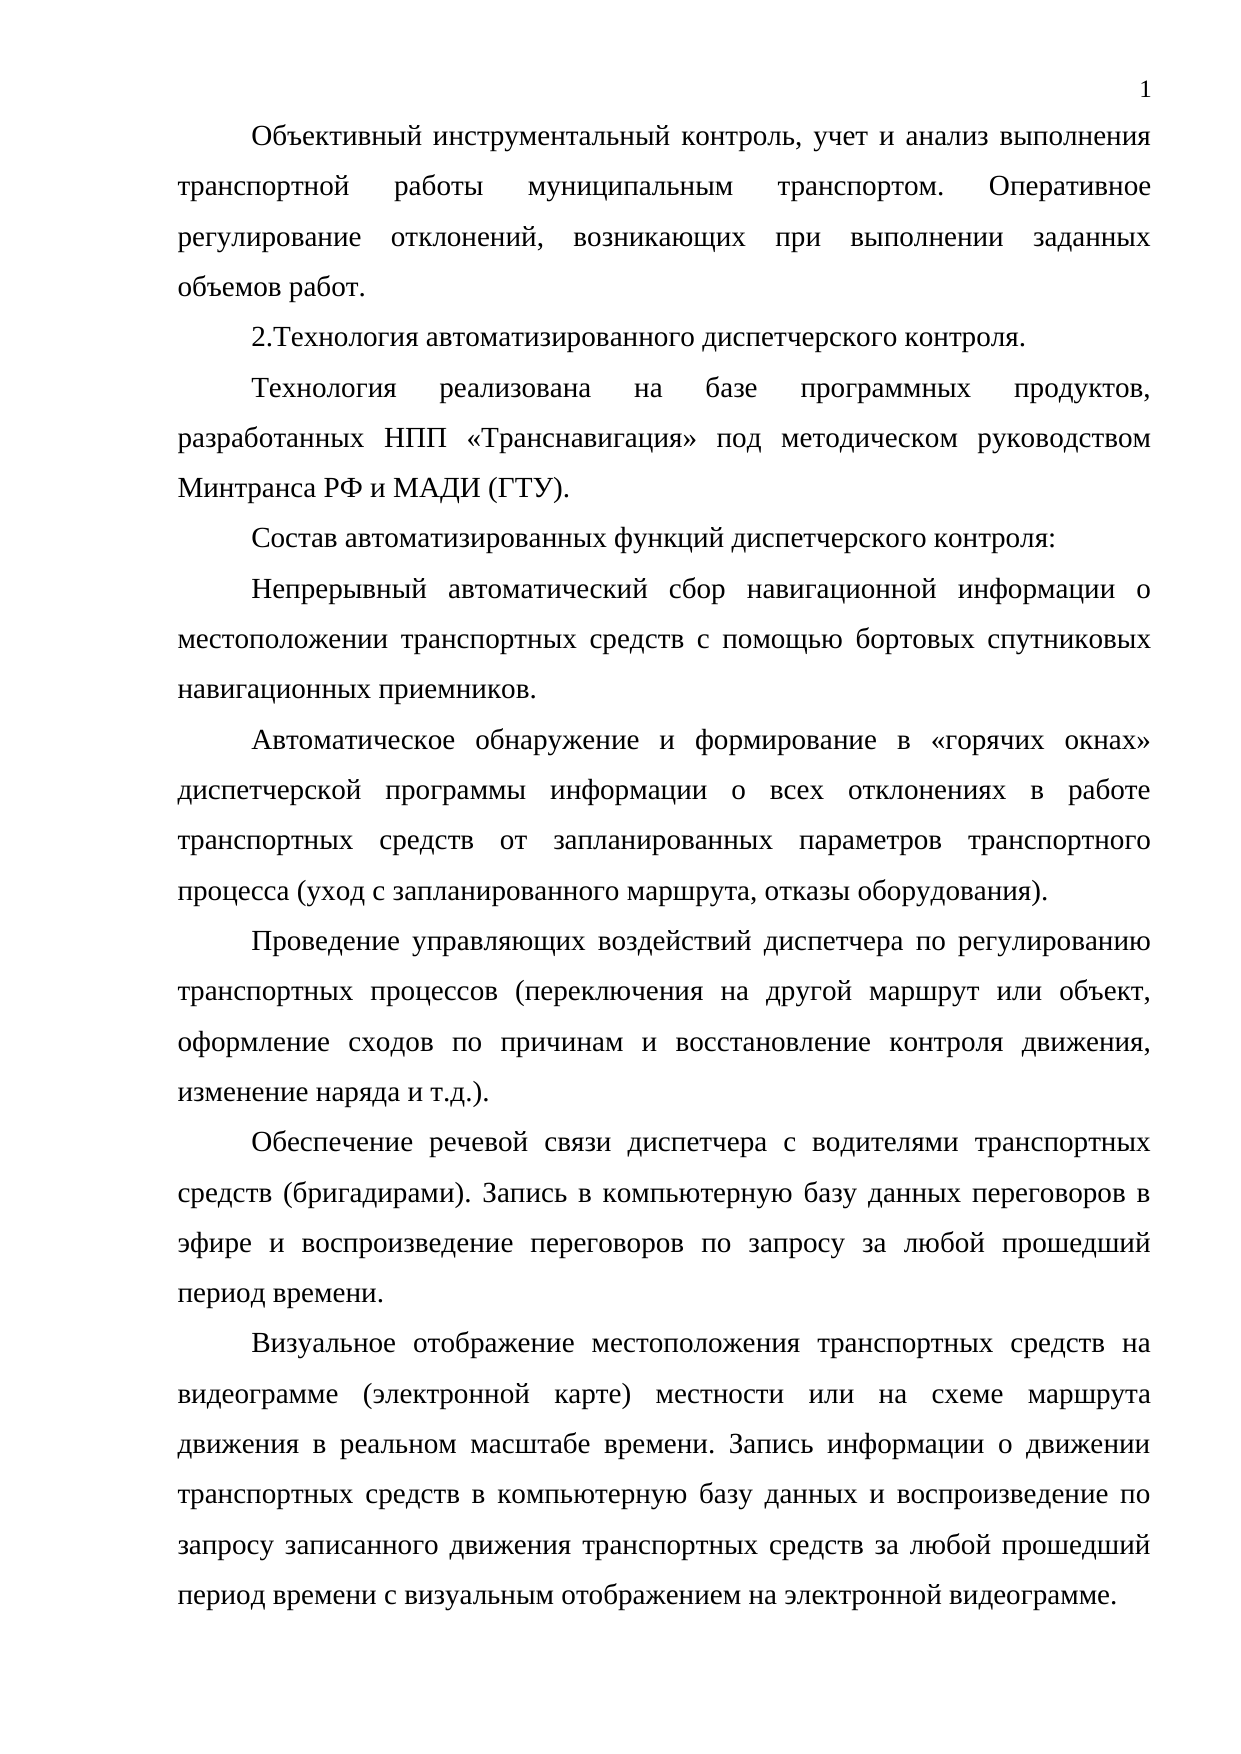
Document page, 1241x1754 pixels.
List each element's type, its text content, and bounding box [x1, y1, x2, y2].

text Непрерывный автоматический сбор навигационной информации о местоположении транспортных средств с помощью бортовых спутниковых навигационных приемников. [177, 571, 1152, 705]
text Технология реализована на базе программных продуктов, разработанных НПП «Транснавигация» под методическом руководством Минтранса РФ и МАДИ (ГТУ). [177, 370, 1152, 504]
text Автоматическое обнаружение и формирование в «горячих окнах» диспетчерской программы информации о всех отклонениях в работе транспортных средств от запланированных параметров транспортного процесса (уход с запланированного маршрута, отказы оборудования). [177, 722, 1152, 906]
text Визуальное отображение местоположения транспортных средств на видеограмме (электронной карте) местности или на схеме маршрута движения в реальном масштабе времени. Запись информации о движении транспортных средств в компьютерную базу данных и воспроизведение по запросу записанного движения транспортных средств за любой прошедший период времени с визуальным отображением на электронной видеограмме. [177, 1326, 1152, 1611]
text Состав автоматизированных функций диспетчерского контроля: [177, 521, 1152, 554]
text Обеспечение речевой связи диспетчера с водителями транспортных средств (бригадирами). Запись в компьютерную базу данных переговоров в эфире и воспроизведение переговоров по запросу за любой прошедший период времени. [177, 1124, 1152, 1309]
text Проведение управляющих воздействий диспетчера по регулированию транспортных процессов (переключения на другой маршрут или объект, оформление сходов по причинам и восстановление контроля движения, изменение наряда и т.д.). [177, 923, 1152, 1108]
text Объективный инструментальный контроль, учет и анализ выполнения транспортной работы муниципальным транспортом. Оперативное регулирование отклонений, возникающих при выполнении заданных объемов работ. [177, 118, 1152, 303]
text 2.Технология автоматизированного диспетчерского контроля. [177, 319, 1152, 353]
